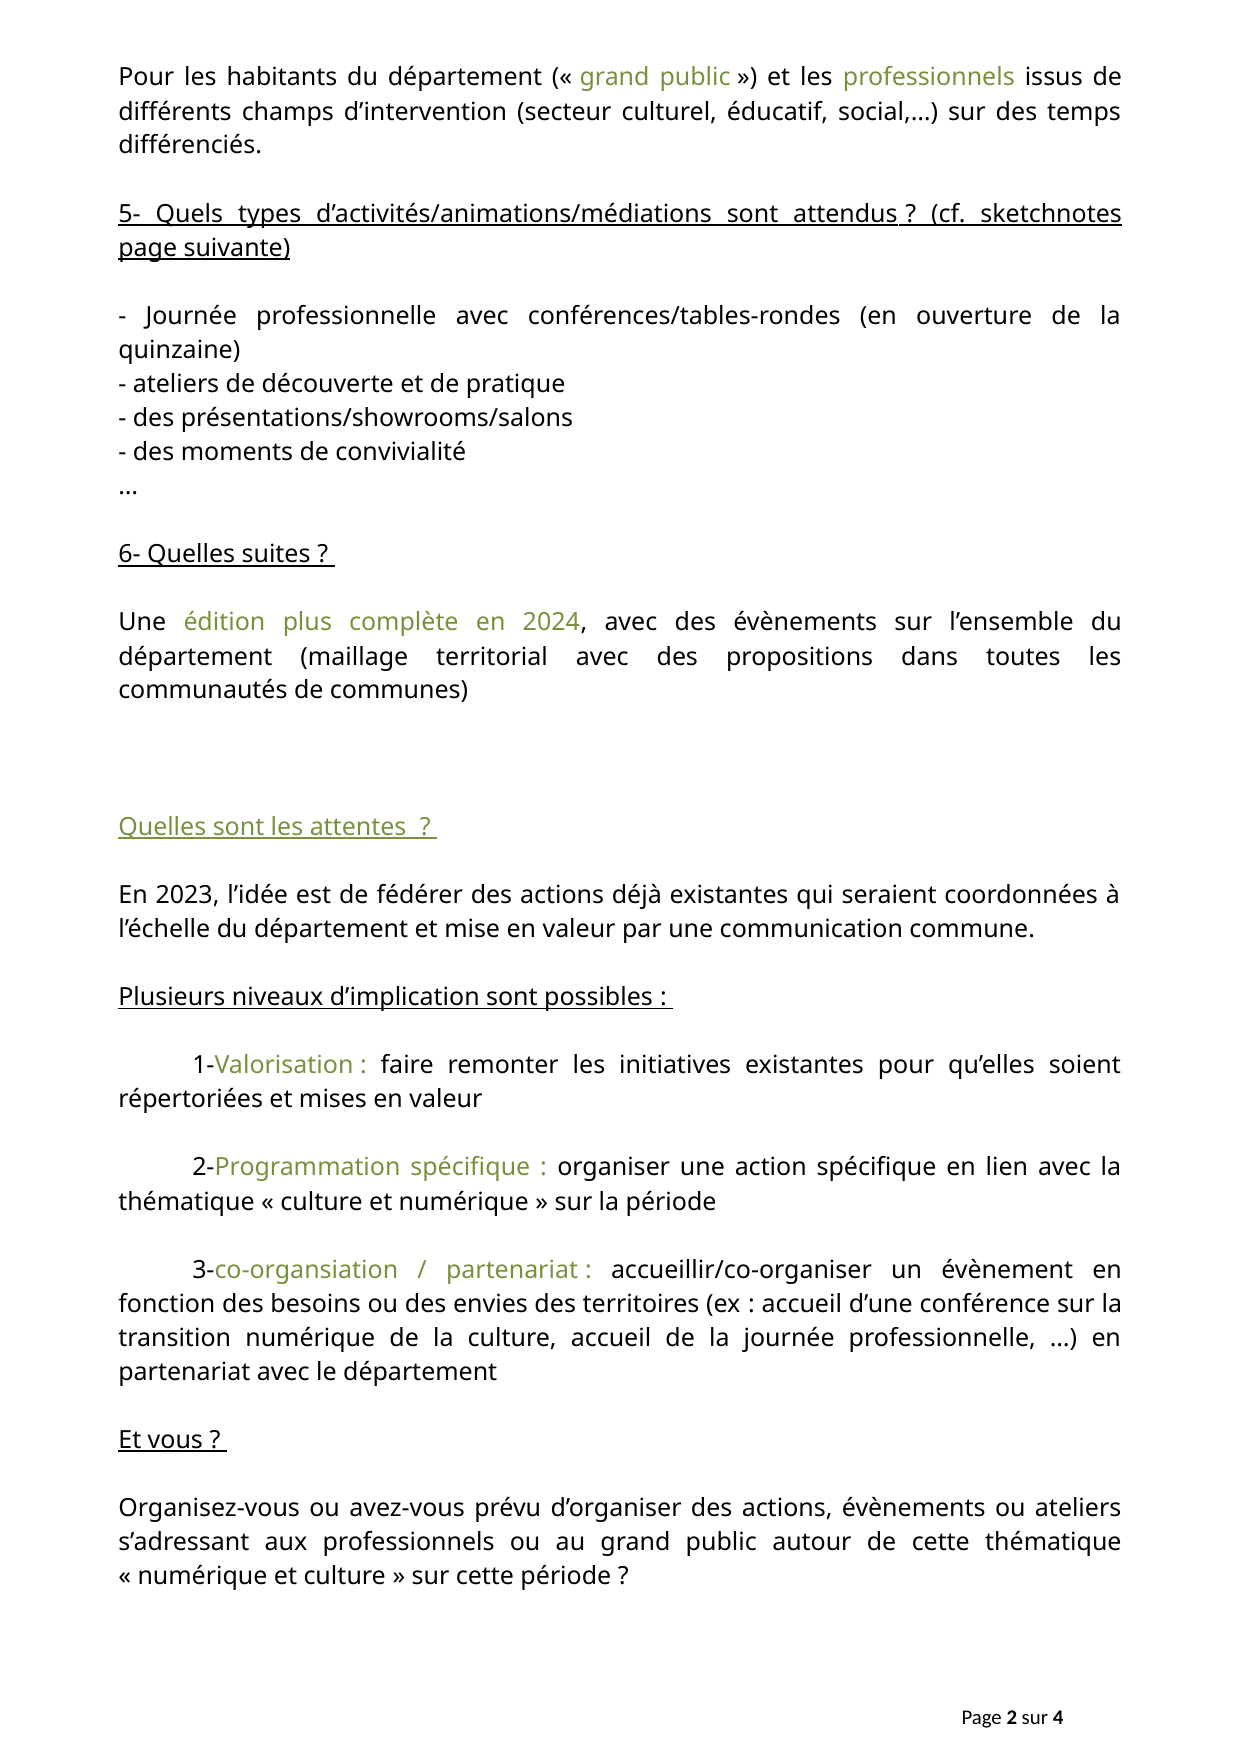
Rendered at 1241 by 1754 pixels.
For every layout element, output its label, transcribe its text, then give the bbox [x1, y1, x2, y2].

text Et vous ? [118, 1422, 1122, 1456]
text Une édition plus complète en 2024, avec des évènements sur l’ensemble du département (maillage territorial avec des propositions dans toutes les communautés de communes) [118, 604, 1122, 706]
text 1-Valorisation : faire remonter les initiatives existantes pour qu’elles soient répertoriées et mises en valeur [118, 1047, 1122, 1115]
text Quelles sont les attentes ? [118, 808, 1122, 842]
text 3-co-organsiation / partenariat : accueillir/co-organiser un évènement en fonction des besoins ou des envies des territoires (ex : accueil d’une conférence sur la transition numérique de la culture, accueil de la journée professionnelle, …) en partenariat avec le département [118, 1251, 1122, 1387]
text Organisez-vous ou avez-vous prévu d’organiser des actions, évènements ou ateliers s’adressant aux professionnels ou au grand public autour de cette thématique « numérique et culture » sur cette période ? [118, 1490, 1122, 1592]
text … [118, 468, 1122, 502]
text Plusieurs niveaux d’implication sont possibles : [118, 979, 1122, 1013]
text 5- Quels types d’activités/animations/médiations sont attendus ? (cf. sketchnotes page suivante) [118, 195, 1122, 224]
text - des moments de convivialité [118, 434, 1122, 468]
text - ateliers de découverte et de pratique [118, 366, 1122, 400]
text 2-Programmation spécifique : organiser une action spécifique en lien avec la thématique « culture et numérique » sur la période [118, 1149, 1122, 1217]
text 6- Quelles suites ? [118, 536, 1122, 570]
text - des présentations/showrooms/salons [118, 400, 1122, 434]
text - Journée professionnelle avec conférences/tables-rondes (en ouverture de la quinzaine) [118, 297, 1122, 366]
text En 2023, l’idée est de fédérer des actions déjà existantes qui seraient coordonnées à l’échelle du département et mise en valeur par une communication commune. [118, 877, 1122, 945]
text Pour les habitants du département (« grand public ») et les professionnels issus de différents champs d’intervention (secteur culturel, éducatif, social,…) sur des temps différenciés. [118, 59, 1122, 161]
text 5- Quels types d’activités/animations/médiations sont attendus ? (cf. sketchnotes page suivante) [118, 225, 1122, 263]
